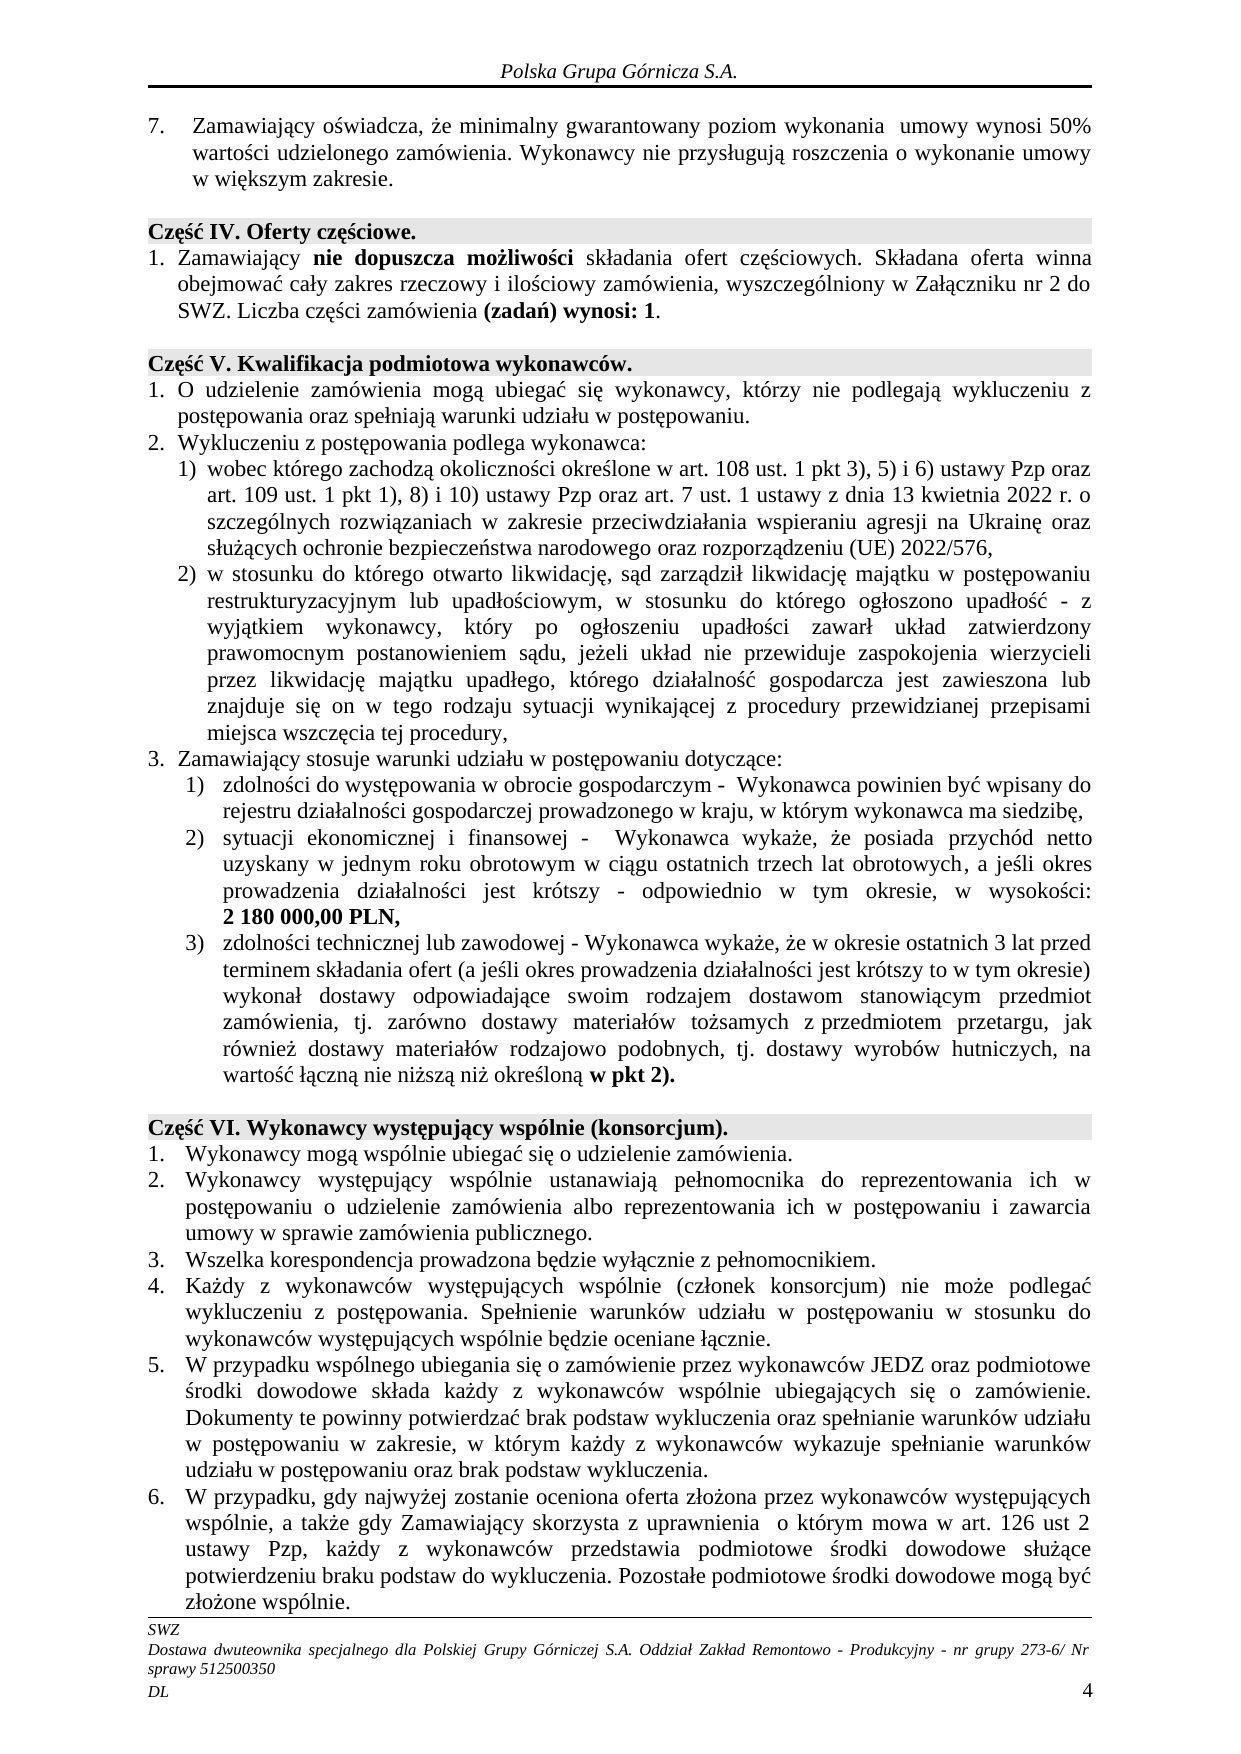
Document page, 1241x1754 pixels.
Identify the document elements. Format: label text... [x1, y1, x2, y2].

subtitle Część IV. Oferty częściowe. [148, 218, 1092, 244]
list W przypadku wspólnego ubiegania się o zamówienie przez wykonawców JEDZ oraz podmiotowe środki dowodowe składa każdy z wykonawców wspólnie ubiegających się o zamówienie. Dokumenty te powinny potwierdzać brak podstaw wykluczenia oraz spełnianie warunków udziału w postępowaniu w zakresie, w którym każdy z wykonawców wykazuje spełnianie warunków udziału w postępowaniu oraz brak podstaw wykluczenia. [148, 1351, 1092, 1483]
list Wykonawcy występujący wspólnie ustanawiają pełnomocnika do reprezentowania ich w postępowaniu o udzielenie zamówienia albo reprezentowania ich w postępowaniu i zawarcia umowy w sprawie zamówienia publicznego. [148, 1167, 1092, 1246]
list Wykonawcy mogą wspólnie ubiegać się o udzielenie zamówienia. [148, 1140, 1092, 1167]
list W przypadku, gdy najwyżej zostanie oceniona oferta złożona przez wykonawców występujących wspólnie, a także gdy Zamawiający skorzysta z uprawnienia o którym mowa w art. 126 ust 2 ustawy Pzp, każdy z wykonawców przedstawia podmiotowe środki dowodowe służące potwierdzeniu braku podstaw do wykluczenia. Pozostałe podmiotowe środki dowodowe mogą być złożone wspólnie. [148, 1483, 1092, 1614]
subtitle Część VI. Wykonawcy występujący wspólnie (konsorcjum). [148, 1114, 1092, 1140]
list Zamawiający stosuje warunki udziału w postępowaniu dotyczące: [148, 745, 1092, 771]
list w stosunku do którego otwarto likwidację, sąd zarządził likwidację majątku w postępowaniu restrukturyzacyjnym lub upadłościowym, w stosunku do którego ogłoszono upadłość - z wyjątkiem wykonawcy, który po ogłoszeniu upadłości zawarł układ zatwierdzony prawomocnym postanowieniem sądu, jeżeli układ nie przewiduje zaspokojenia wierzycieli przez likwidację majątku upadłego, którego działalność gospodarcza jest zawieszona lub znajduje się on w tego rodzaju sytuacji wynikającej z procedury przewidzianej przepisami miejsca wszczęcia tej procedury, [177, 560, 1092, 745]
list sytuacji ekonomicznej i finansowej - Wykonawca wykaże, że posiada przychód netto uzyskany w jednym roku obrotowym w ciągu ostatnich trzech lat obrotowych, a jeśli okres prowadzenia działalności jest krótszy - odpowiednio w tym okresie, w wysokości: 2 180 000,00 PLN, [185, 824, 1092, 929]
list Zamawiający oświadcza, że minimalny gwarantowany poziom wykonania umowy wynosi 50% wartości udzielonego zamówienia. Wykonawcy nie przysługują roszczenia o wykonanie umowy w większym zakresie. [148, 112, 1092, 191]
list Wykluczeniu z postępowania podlega wykonawca: [148, 429, 1092, 455]
list O udzielenie zamówienia mogą ubiegać się wykonawcy, którzy nie podlegają wykluczeniu z postępowania oraz spełniają warunki udziału w postępowaniu. [148, 376, 1092, 429]
list zdolności do występowania w obrocie gospodarczym - Wykonawca powinien być wpisany do rejestru działalności gospodarczej prowadzonego w kraju, w którym wykonawca ma siedzibę, [185, 771, 1092, 824]
list Każdy z wykonawców występujących wspólnie (członek konsorcjum) nie może podlegać wykluczeniu z postępowania. Spełnienie warunków udziału w postępowaniu w stosunku do wykonawców występujących wspólnie będzie oceniane łącznie. [148, 1272, 1092, 1351]
list zdolności technicznej lub zawodowej - Wykonawca wykaże, że w okresie ostatnich 3 lat przed terminem składania ofert (a jeśli okres prowadzenia działalności jest krótszy to w tym okresie) wykonał dostawy odpowiadające swoim rodzajem dostawom stanowiącym przedmiot zamówienia, tj. zarówno dostawy materiałów tożsamych z przedmiotem przetargu, jak również dostawy materiałów rodzajowo podobnych, tj. dostawy wyrobów hutniczych, na wartość łączną nie niższą niż określoną w pkt 2). [185, 929, 1092, 1087]
list Zamawiający nie dopuszcza możliwości składania ofert częściowych. Składana oferta winna obejmować cały zakres rzeczowy i ilościowy zamówienia, wyszczególniony w Załączniku nr 2 do SWZ. Liczba części zamówienia (zadań) wynosi: 1. [148, 244, 1092, 323]
subtitle Część V. Kwalifikacja podmiotowa wykonawców. [148, 349, 1092, 376]
list Wszelka korespondencja prowadzona będzie wyłącznie z pełnomocnikiem. [148, 1246, 1092, 1272]
list wobec którego zachodzą okoliczności określone w art. 108 ust. 1 pkt 3), 5) i 6) ustawy Pzp oraz art. 109 ust. 1 pkt 1), 8) i 10) ustawy Pzp oraz art. 7 ust. 1 ustawy z dnia 13 kwietnia 2022 r. o szczególnych rozwiązaniach w zakresie przeciwdziałania wspieraniu agresji na Ukrainę oraz służących ochronie bezpieczeństwa narodowego oraz rozporządzeniu (UE) 2022/576, [177, 455, 1092, 560]
